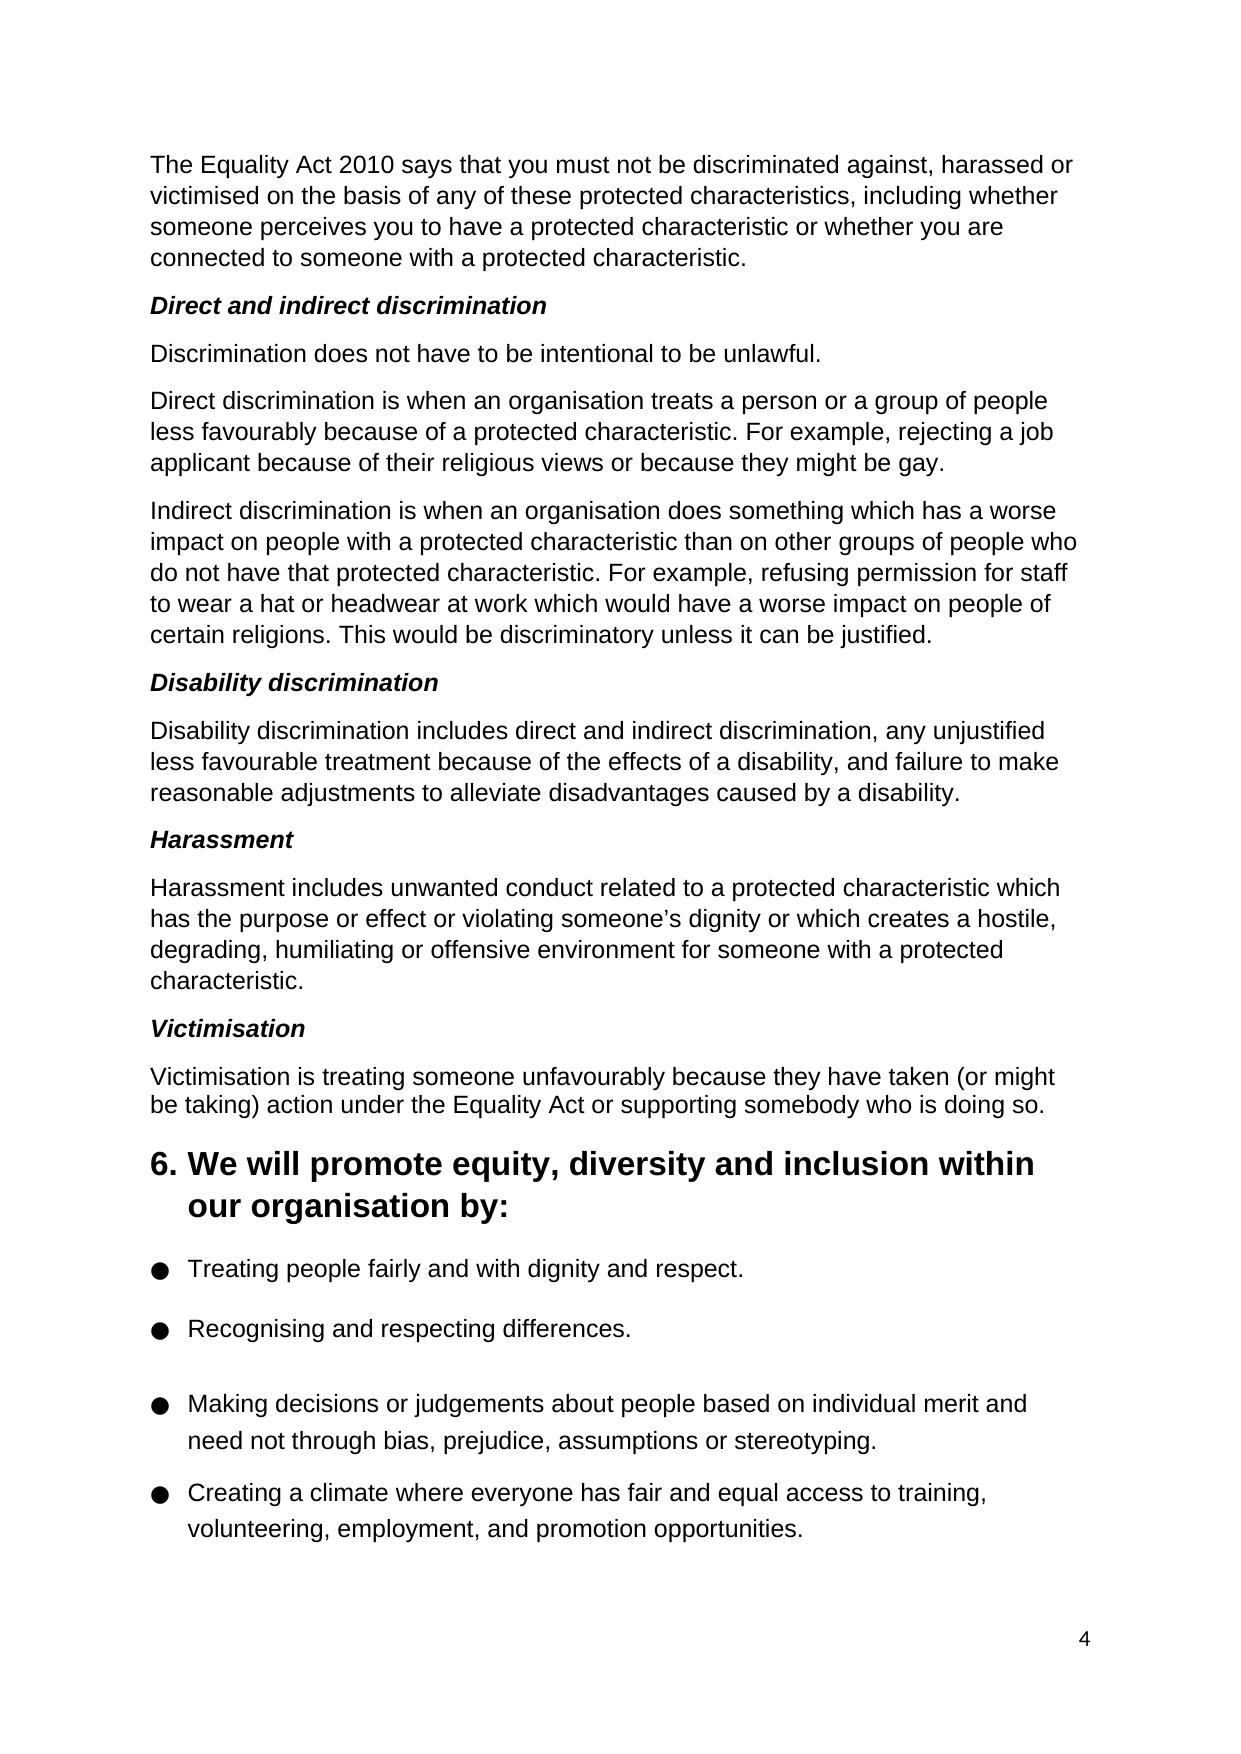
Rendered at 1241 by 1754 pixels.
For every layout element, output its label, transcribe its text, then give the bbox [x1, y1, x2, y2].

text Disability discrimination [150, 668, 1090, 697]
text Harassment includes unwanted conduct related to a protected characteristic which has the purpose or effect or violating someone’s dignity or which creates a hostile, degrading, humiliating or offensive environment for someone with a protected characteristic. [150, 873, 1090, 995]
text Direct discrimination is when an organisation treats a person or a group of people less favourably because of a protected characteristic. For example, rejecting a job applicant because of their religious views or because they might be gay. [150, 386, 1090, 477]
text Victimisation is treating someone unfavourably because they have taken (or might be taking) action under the Equality Act or supporting somebody who is doing so. [150, 1062, 1090, 1119]
text Disability discrimination includes direct and indirect discrimination, any unjustified less favourable treatment because of the effects of a disability, and failure to make reasonable adjustments to alleviate disadvantages caused by a disability. [150, 716, 1090, 806]
list Making decisions or judgements about people based on individual merit and need not through bias, prejudice, assumptions or stereotyping. [150, 1379, 1090, 1454]
text Direct and indirect discrimination [150, 291, 1090, 319]
list Recognising and respecting differences. [150, 1303, 1090, 1350]
text Indirect discrimination is when an organisation does something which has a worse impact on people with a protected characteristic than on other groups of people who do not have that protected characteristic. For example, refusing permission for staff to wear a hat or headwear at work which would have a worse impact on people of certain religions. This would be discriminatory unless it can be justified. [150, 496, 1090, 649]
list We will promote equity, diversity and inclusion within our organisation by: [150, 1144, 1090, 1224]
list Creating a climate where everyone has fair and equal access to training, volunteering, employment, and promotion opportunities. [150, 1467, 1090, 1543]
text The Equality Act 2010 says that you must not be discriminated against, harassed or victimised on the basis of any of these protected characteristics, including whether someone perceives you to have a protected characteristic or whether you are connected to someone with a protected characteristic. [150, 150, 1090, 272]
list Treating people fairly and with dignity and respect. [150, 1244, 1090, 1291]
text Harassment [150, 825, 1090, 854]
text Victimisation [150, 1014, 1090, 1043]
text Discrimination does not have to be intentional to be unlawful. [150, 338, 1090, 367]
